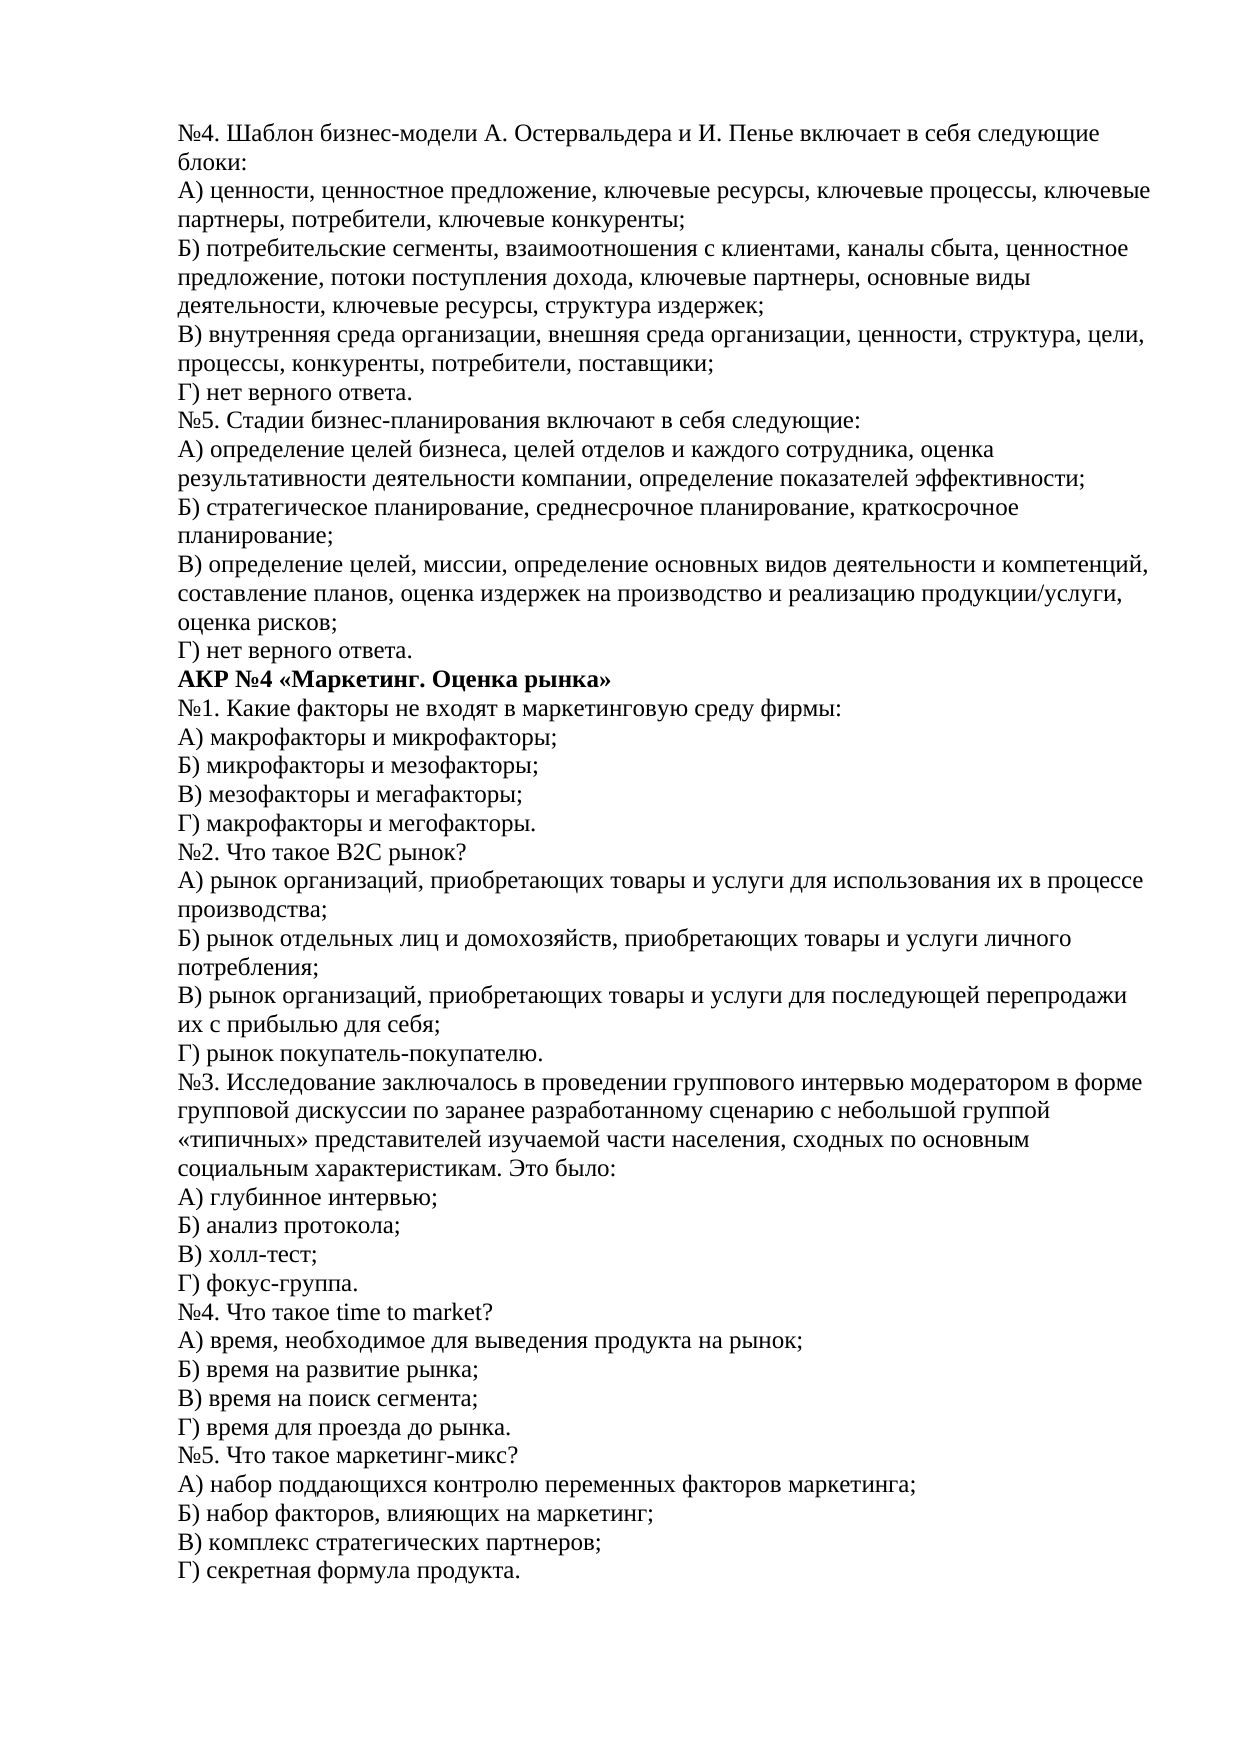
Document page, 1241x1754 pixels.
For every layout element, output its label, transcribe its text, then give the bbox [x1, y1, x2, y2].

text В) холл-тест; [177, 1239, 1152, 1268]
text Г) макрофакторы и мегофакторы. [177, 808, 1152, 837]
text В) рынок организаций, приобретающих товары и услуги для последующей перепродажи их с прибылью для себя; [177, 981, 1152, 1038]
text №4. Шаблон бизнес-модели А. Остервальдера и И. Пенье включает в себя следующие блоки: [177, 118, 1152, 176]
text Г) время для проезда до рынка. [177, 1412, 1152, 1441]
text Б) рынок отдельных лиц и домохозяйств, приобретающих товары и услуги личного потребления; [177, 923, 1152, 981]
text В) комплекс стратегических партнеров; [177, 1527, 1152, 1556]
text А) набор поддающихся контролю переменных факторов маркетинга; [177, 1469, 1152, 1498]
text А) ценности, ценностное предложение, ключевые ресурсы, ключевые процессы, ключевые партнеры, потребители, ключевые конкуренты; [177, 176, 1152, 233]
text №2. Что такое B2C рынок? [177, 837, 1152, 866]
text №1. Какие факторы не входят в маркетинговую среду фирмы: [177, 693, 1152, 722]
text АКР №4 «Маркетинг. Оценка рынка» [177, 664, 1152, 693]
text №5. Что такое маркетинг-микс? [177, 1441, 1152, 1469]
text Г) фокус-группа. [177, 1268, 1152, 1297]
text А) определение целей бизнеса, целей отделов и каждого сотрудника, оценка результативности деятельности компании, определение показателей эффективности; [177, 434, 1152, 492]
text Б) время на развитие рынка; [177, 1354, 1152, 1383]
text А) время, необходимое для выведения продукта на рынок; [177, 1326, 1152, 1354]
text Г) нет верного ответа. [177, 636, 1152, 664]
text В) определение целей, миссии, определение основных видов деятельности и компетенций, составление планов, оценка издержек на производство и реализацию продукции/услуги, оценка рисков; [177, 549, 1152, 636]
text №4. Что такое time to market? [177, 1297, 1152, 1326]
text Г) рынок покупатель-покупателю. [177, 1038, 1152, 1067]
text А) глубинное интервью; [177, 1182, 1152, 1211]
text Б) микрофакторы и мезофакторы; [177, 751, 1152, 779]
text А) макрофакторы и микрофакторы; [177, 722, 1152, 751]
text Б) анализ протокола; [177, 1211, 1152, 1239]
text Г) секретная формула продукта. [177, 1556, 1152, 1584]
text В) время на поиск сегмента; [177, 1383, 1152, 1412]
text Б) набор факторов, влияющих на маркетинг; [177, 1498, 1152, 1527]
text Б) потребительские сегменты, взаимоотношения с клиентами, каналы сбыта, ценностное предложение, потоки поступления дохода, ключевые партнеры, основные виды деятельности, ключевые ресурсы, структура издержек; [177, 233, 1152, 319]
text №3. Исследование заключалось в проведении группового интервью модератором в форме групповой дискуссии по заранее разработанному сценарию с небольшой группой «типичных» представителей изучаемой части населения, сходных по основным социальным характеристикам. Это было: [177, 1067, 1152, 1182]
text Б) стратегическое планирование, среднесрочное планирование, краткосрочное планирование; [177, 492, 1152, 549]
text №5. Стадии бизнес-планирования включают в себя следующие: [177, 406, 1152, 434]
text В) мезофакторы и мегафакторы; [177, 779, 1152, 808]
text А) рынок организаций, приобретающих товары и услуги для использования их в процессе производства; [177, 866, 1152, 923]
text В) внутренняя среда организации, внешняя среда организации, ценности, структура, цели, процессы, конкуренты, потребители, поставщики; [177, 319, 1152, 377]
text Г) нет верного ответа. [177, 377, 1152, 406]
